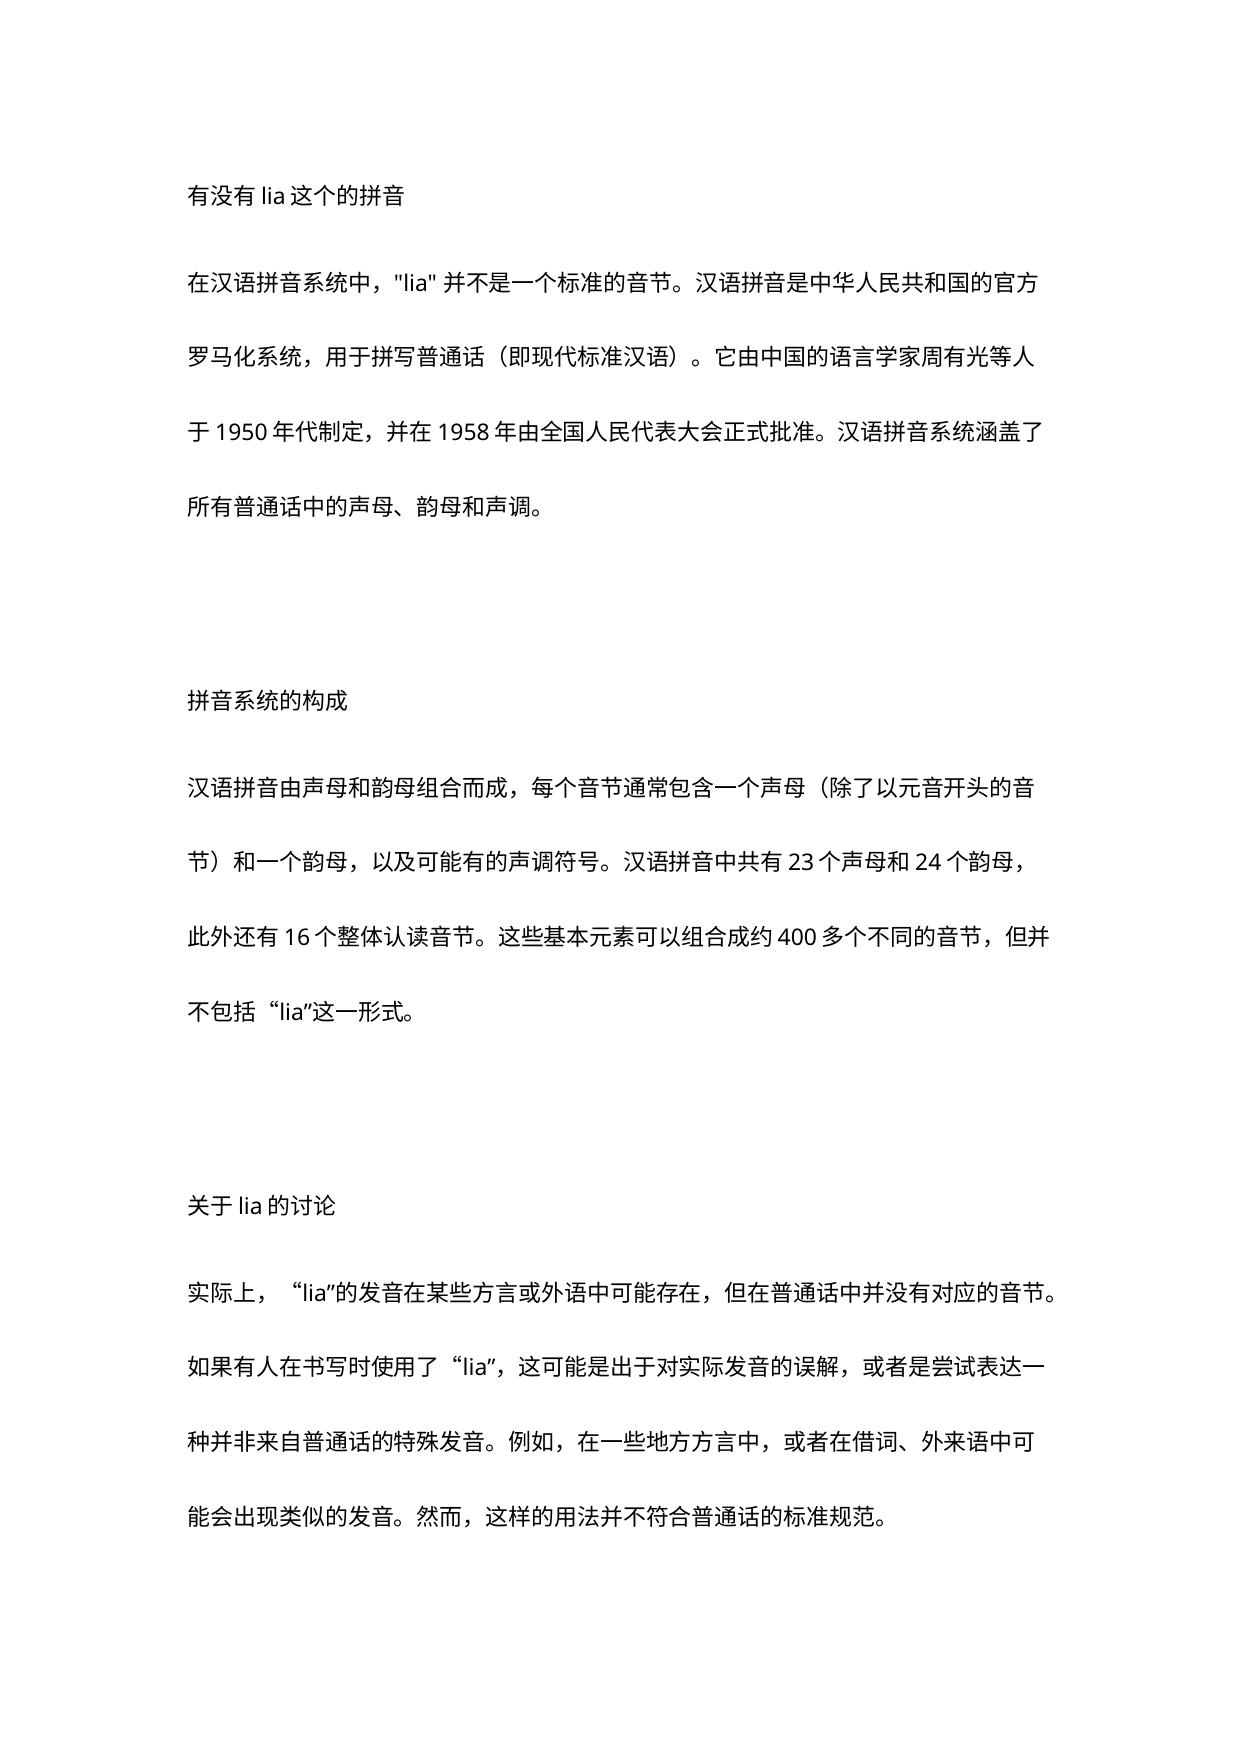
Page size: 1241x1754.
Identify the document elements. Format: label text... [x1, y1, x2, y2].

text 汉语拼音由声母和韵母组合而成，每个音节通常包含一个声母（除了以元音开头的音节）和一个韵母，以及可能有的声调符号。汉语拼音中共有23个声母和24个韵母，此外还有16个整体认读音节。这些基本元素可以组合成约400多个不同的音节，但并不包括“lia”这一形式。 [187, 753, 1053, 1043]
text 关于lia的讨论 [187, 1172, 1053, 1237]
text 实际上，“lia”的发音在某些方言或外语中可能存在，但在普通话中并没有对应的音节。如果有人在书写时使用了“lia”，这可能是出于对实际发音的误解，或者是尝试表达一种并非来自普通话的特殊发音。例如，在一些地方方言中，或者在借词、外来语中可能会出现类似的发音。然而，这样的用法并不符合普通话的标准规范。 [187, 1259, 1053, 1548]
text 有没有lia这个的拼音 [187, 162, 1053, 227]
text 拼音系统的构成 [187, 667, 1053, 732]
text 在汉语拼音系统中，"lia" 并不是一个标准的音节。汉语拼音是中华人民共和国的官方罗马化系统，用于拼写普通话（即现代标准汉语）。它由中国的语言学家周有光等人于1950年代制定，并在1958年由全国人民代表大会正式批准。汉语拼音系统涵盖了所有普通话中的声母、韵母和声调。 [187, 249, 1053, 538]
